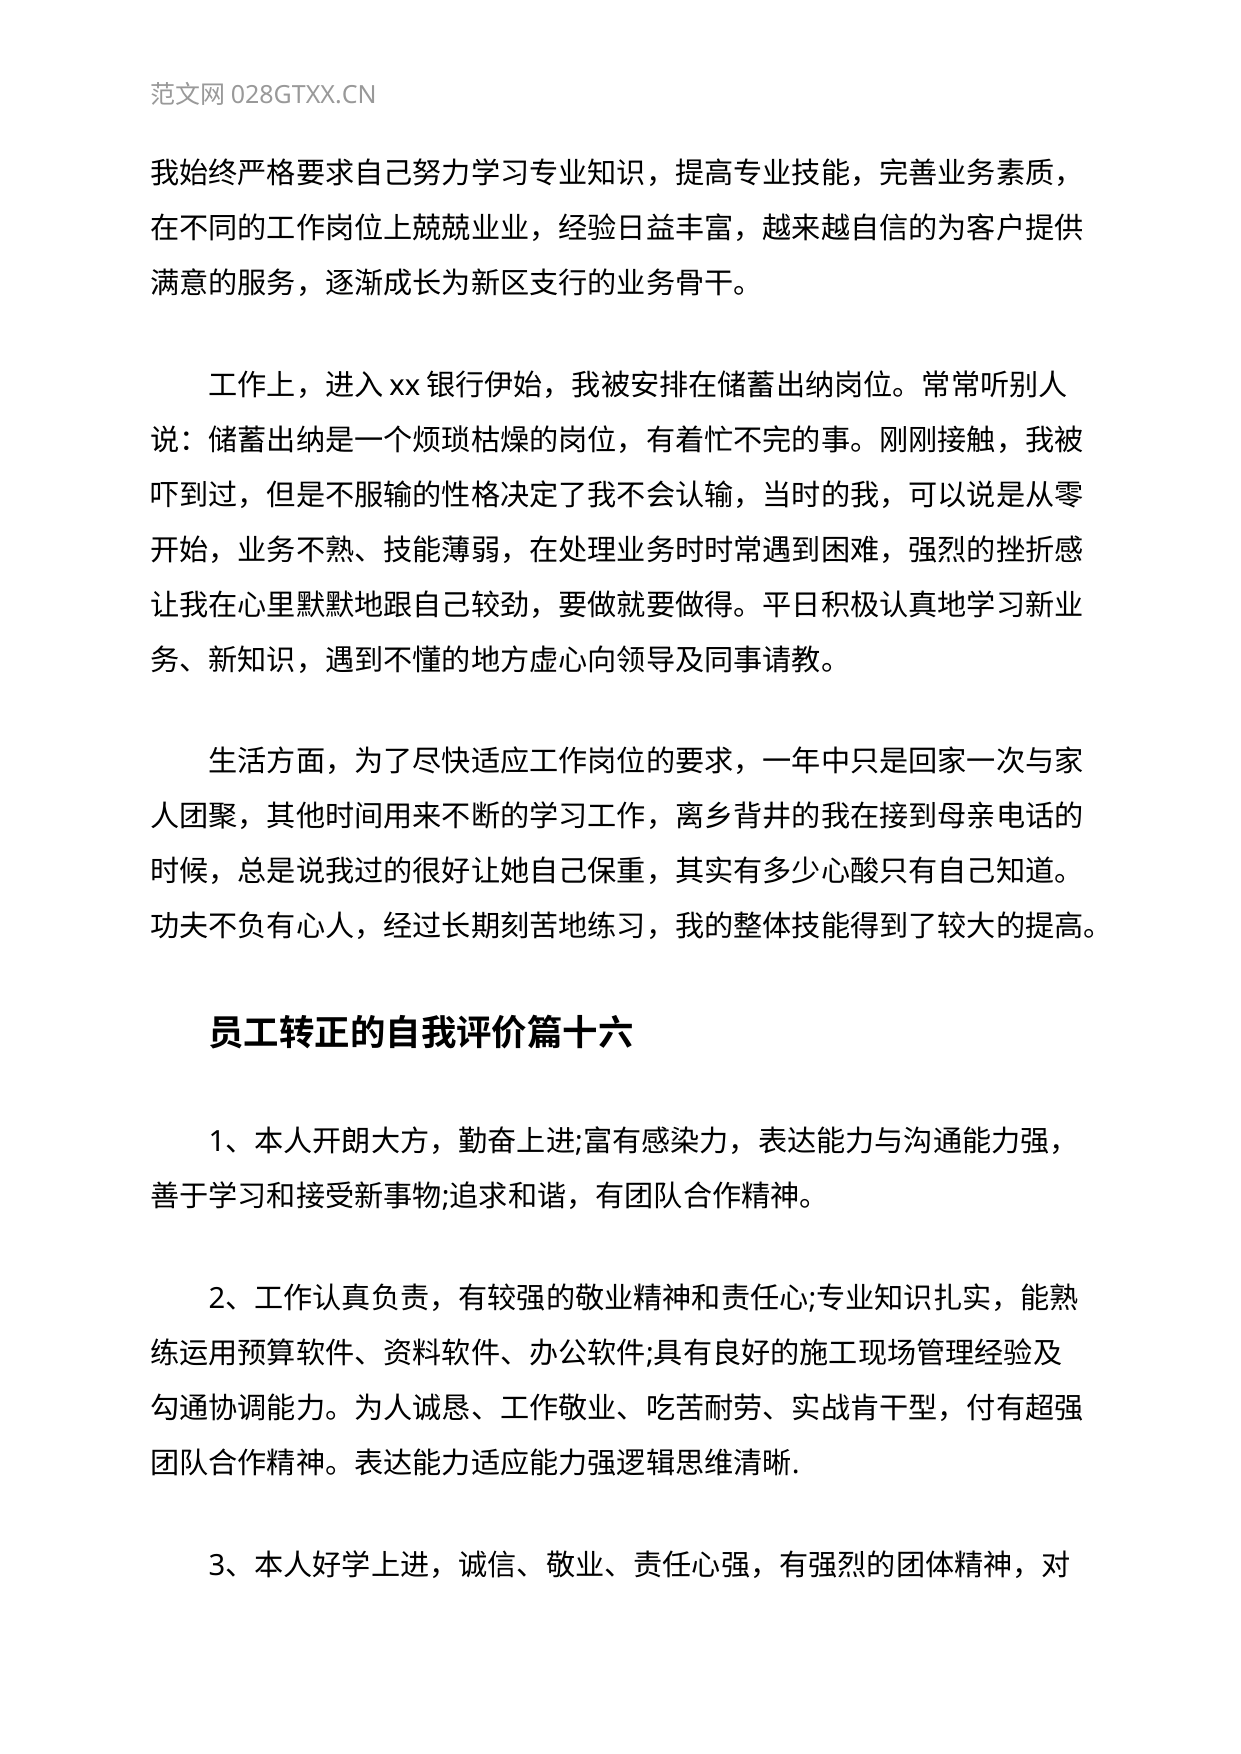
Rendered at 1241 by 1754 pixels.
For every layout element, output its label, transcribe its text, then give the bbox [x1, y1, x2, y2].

text 1、本人开朗大方，勤奋上进;富有感染力，表达能力与沟通能力强，善于学习和接受新事物;追求和谐，有团队合作精神。 [150, 1118, 1090, 1215]
text 生活方面，为了尽快适应工作岗位的要求，一年中只是回家一次与家人团聚，其他时间用来不断的学习工作，离乡背井的我在接到母亲电话的时候，总是说我过的很好让她自己保重，其实有多少心酸只有自己知道。功夫不负有心人，经过长期刻苦地练习，我的整体技能得到了较大的提高。 [150, 738, 1090, 945]
text 工作上，进入xx银行伊始，我被安排在储蓄出纳岗位。常常听别人说：储蓄出纳是一个烦琐枯燥的岗位，有着忙不完的事。刚刚接触，我被吓到过，但是不服输的性格决定了我不会认输，当时的我，可以说是从零开始，业务不熟、技能薄弱，在处理业务时时常遇到困难，强烈的挫折感让我在心里默默地跟自己较劲，要做就要做得。平日积极认真地学习新业务、新知识，遇到不懂的地方虚心向领导及同事请教。 [150, 362, 1090, 678]
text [150, 1542, 1090, 1584]
text 员工转正的自我评价篇十六 [150, 1004, 1090, 1056]
text 2、工作认真负责，有较强的敬业精神和责任心;专业知识扎实，能熟练运用预算软件、资料软件、办公软件;具有良好的施工现场管理经验及勾通协调能力。为人诚恳、工作敬业、吃苦耐劳、实战肯干型，付有超强团队合作精神。表达能力适应能力强逻辑思维清晰. [150, 1275, 1090, 1482]
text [150, 150, 1090, 302]
